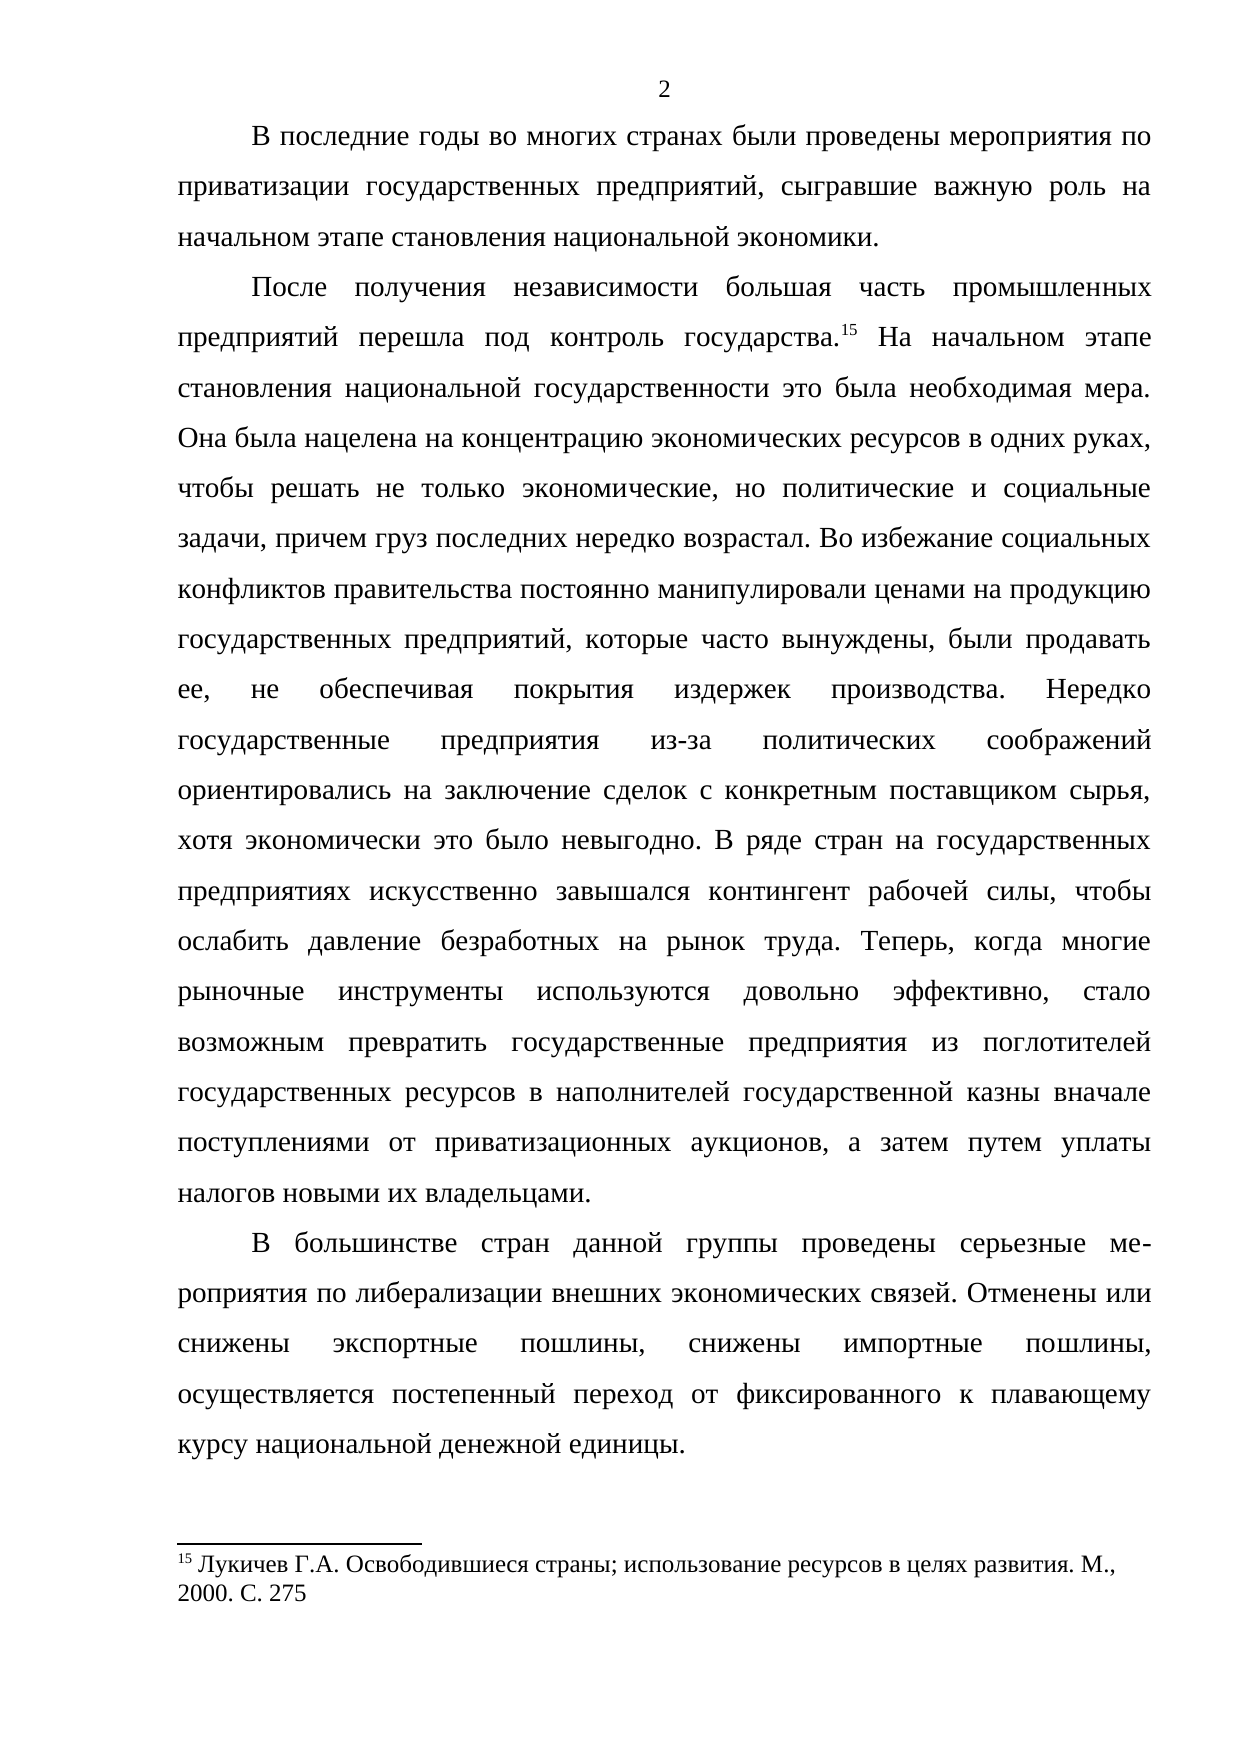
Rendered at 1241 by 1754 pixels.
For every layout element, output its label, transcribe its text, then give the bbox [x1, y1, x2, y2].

text После получения независимости большая часть промышленных предприятий перешла под контроль государства. На начальном этапе становления национальной государственности это была необходимая мера. Она была нацелена на концентрацию экономических ресурсов в одних руках, чтобы решать не только экономические, но политические и социальные задачи, причем груз последних нередко возрастал. Во избежание социальных конфликтов правительства постоянно манипулировали ценами на продукцию государственных предприятий, которые часто вынуждены, были продавать ее, не обеспечивая покрытия издержек производства. Нередко государственные предприятия из-за политических соображений ориентировались на заключение сделок с конкретным поставщиком сырья, хотя экономически это было невыгодно. В ряде стран на государственных предприятиях искусственно завышался контингент рабочей силы, чтобы ослабить давление безработных на рынок труда. Теперь, когда многие рыночные инструменты используются довольно эффективно, стало возможным превратить государственные предприятия из поглотителей государственных ресурсов в наполнителей государственной казны вначале поступлениями от приватизационных аукционов, а затем путем уплаты налогов новыми их владельцами. [177, 269, 1152, 1208]
text В большинстве стран данной группы проведены серьезные мероприятия по либерализации внешних экономических связей. Отменены или снижены экспортные пошлины, снижены импортные пошлины, осуществляется постепенный переход от фиксированного к плавающему курсу национальной денежной единицы. [177, 1225, 1152, 1460]
text В последние годы во многих странах были проведены мероприятия по приватизации государственных предприятий, сыгравшие важную роль на начальном этапе становления национальной экономики. [177, 118, 1152, 252]
